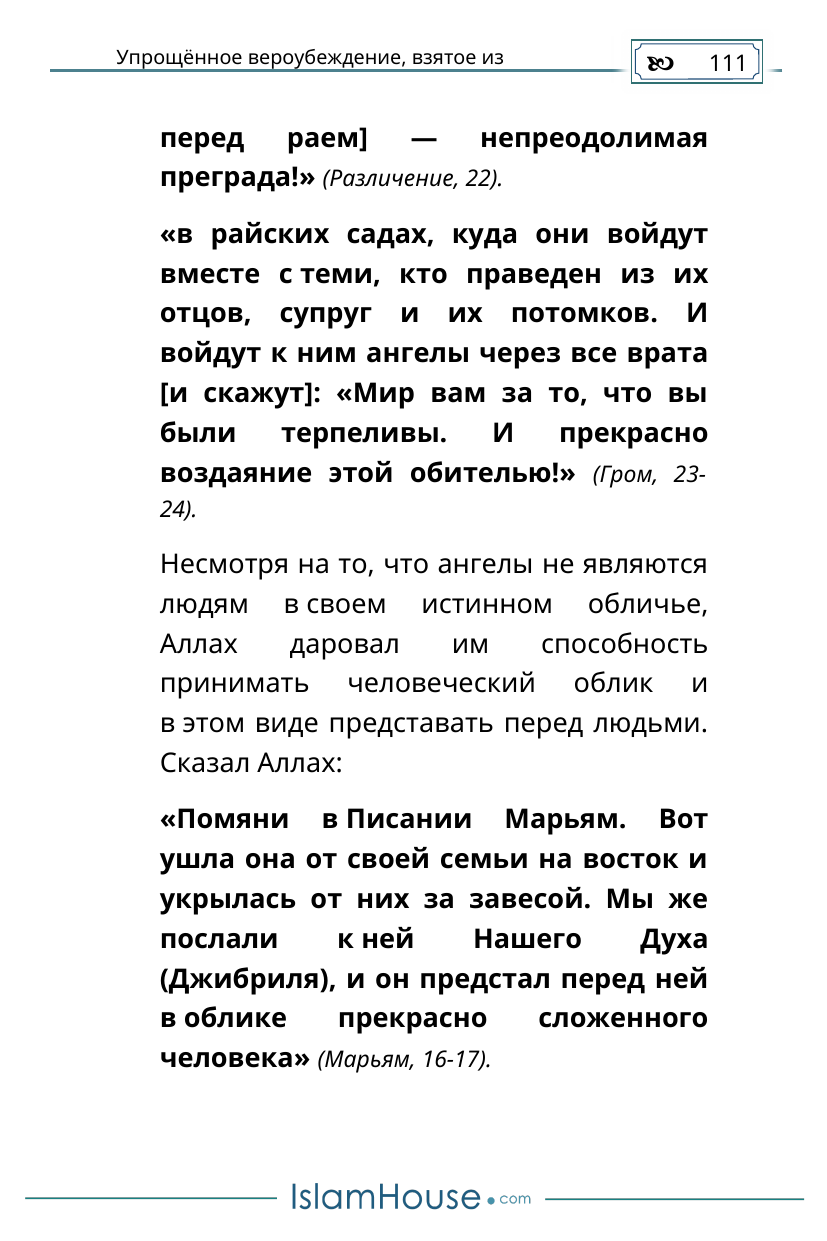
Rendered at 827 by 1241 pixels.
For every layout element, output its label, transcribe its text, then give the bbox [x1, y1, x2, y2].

text «в райских садах, куда они войдут вместе с теми, кто праведен из их отцов, супруг и их потомков. И войдут к ним ангелы через все врата [и скажут]: «Мир вам за то, что вы были терпеливы. И прекрасно воздаяние этой обителью!» (Гром, 23-24). [159, 214, 709, 525]
text «Помяни в Писании Марьям. Вот ушла она от своей семьи на восток и укрылась от них за завесой. Мы же послали к ней Нашего Духа (Джибриля), и он предстал перед ней в облике прекрасно сложенного человека» (Марьям, 16-17). [159, 800, 709, 1076]
text Несмотря на то, что ангелы не являются людям в своем истинном обличье, Аллах даровал им способность принимать человеческий облик и в этом виде представать перед людьми. Сказал Аллах: [159, 544, 709, 780]
picture [284, 1178, 805, 1216]
picture [18, 1177, 277, 1215]
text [159, 118, 709, 195]
